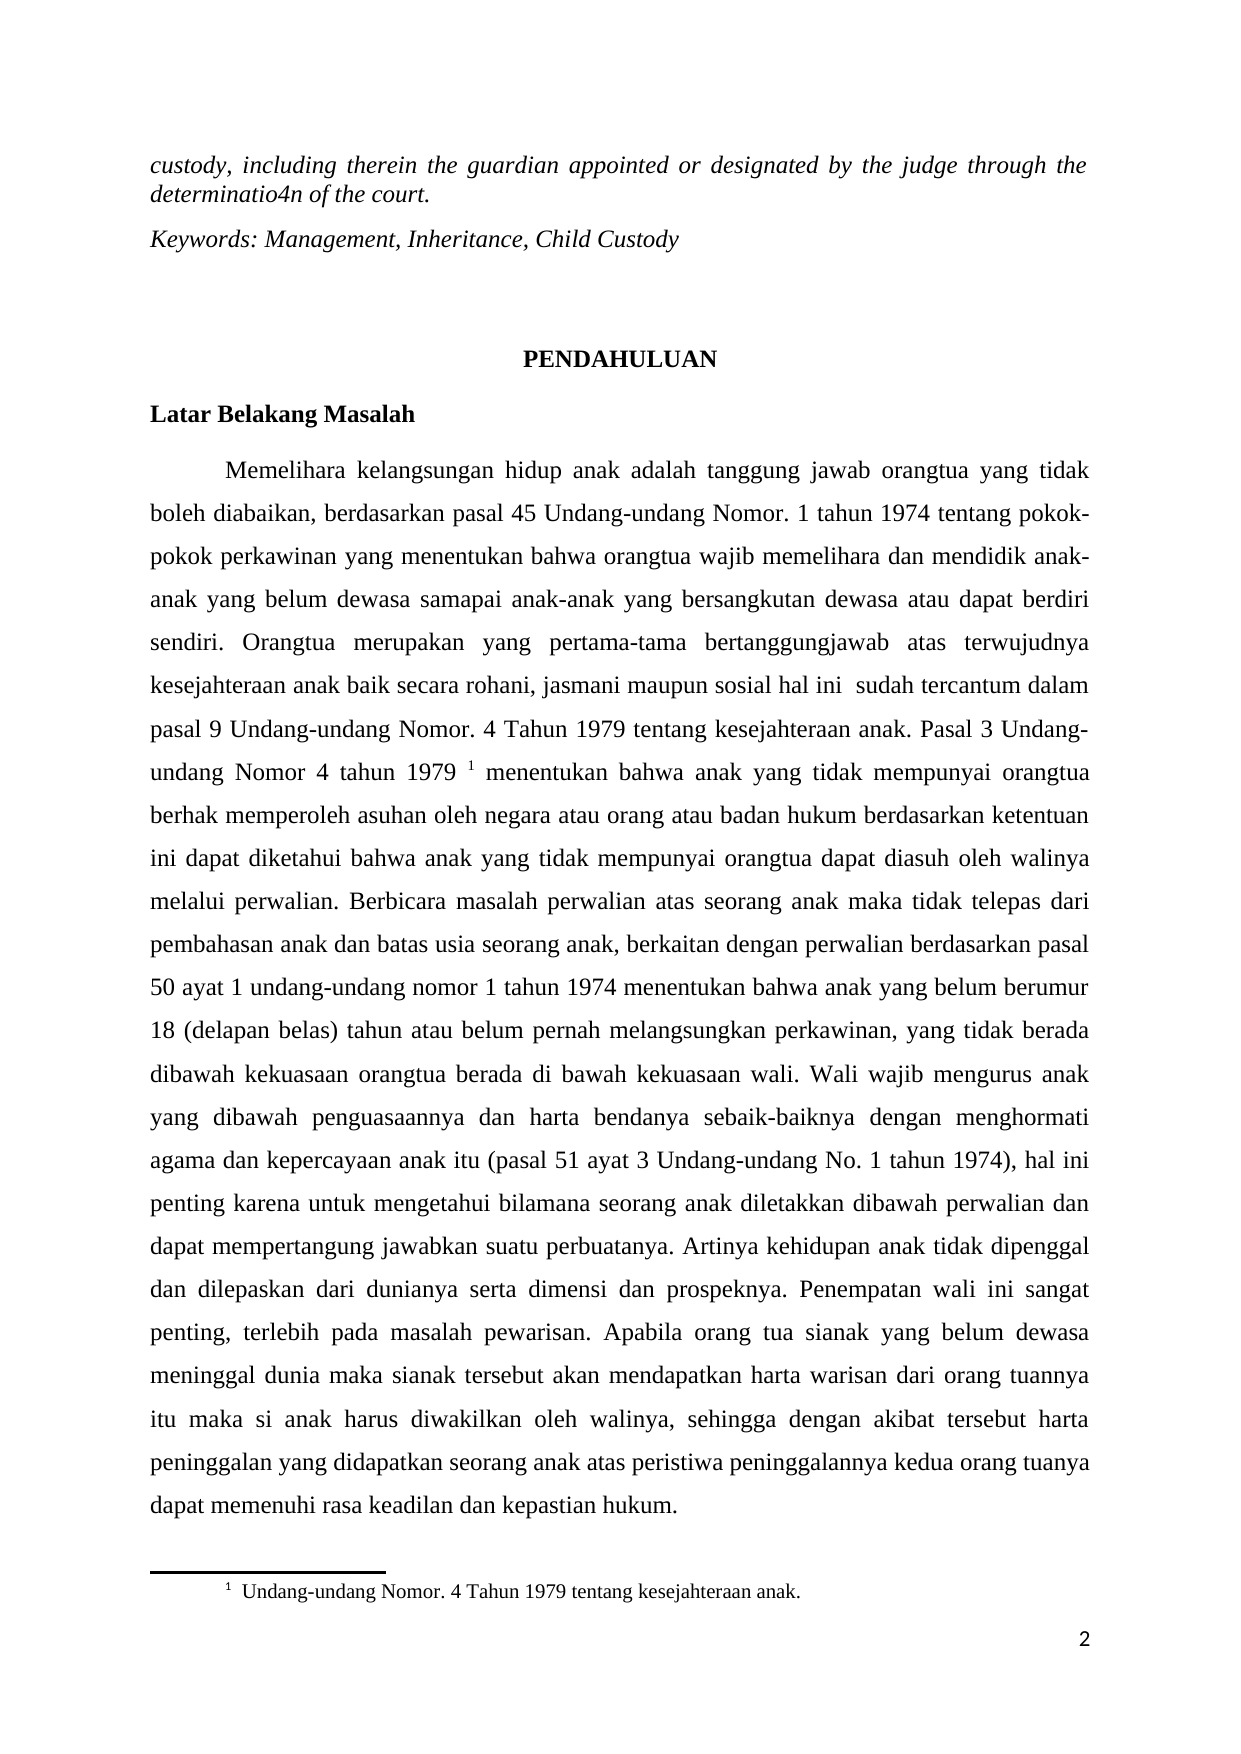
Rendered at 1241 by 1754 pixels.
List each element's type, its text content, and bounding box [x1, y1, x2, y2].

text Latar Belakang Masalah [150, 399, 1090, 428]
text Keywords: Management, Inheritance, Child Custody [150, 224, 1090, 253]
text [150, 150, 1090, 207]
text PENDAHULUAN [150, 344, 1090, 372]
text Memelihara kelangsungan hidup anak adalah tanggung jawab orangtua yang tidak boleh diabaikan, berdasarkan pasal 45 Undang-undang Nomor. 1 tahun 1974 tentang pokok-pokok perkawinan yang menentukan bahwa orangtua wajib memelihara dan mendidik anak-anak yang belum dewasa samapai anak-anak yang bersangkutan dewasa atau dapat berdiri sendiri. Orangtua merupakan yang pertama-tama bertanggungjawab atas terwujudnya kesejahteraan anak baik secara rohani, jasmani maupun sosial hal ini sudah tercantum dalam pasal 9 Undang-undang Nomor. 4 Tahun 1979 tentang kesejahteraan anak. Pasal 3 Undang-undang Nomor 4 tahun 1979 menentukan bahwa anak yang tidak mempunyai orangtua berhak memperoleh asuhan oleh negara atau orang atau badan hukum berdasarkan ketentuan ini dapat diketahui bahwa anak yang tidak mempunyai orangtua dapat diasuh oleh walinya melalui perwalian. Berbicara masalah perwalian atas seorang anak maka tidak telepas dari pembahasan anak dan batas usia seorang anak, berkaitan dengan perwalian berdasarkan pasal 50 ayat 1 undang-undang nomor 1 tahun 1974 menentukan bahwa anak yang belum berumur 18 (delapan belas) tahun atau belum pernah melangsungkan perkawinan, yang tidak berada dibawah kekuasaan orangtua berada di bawah kekuasaan wali. Wali wajib mengurus anak yang dibawah penguasaannya dan harta bendanya sebaik-baiknya dengan menghormati agama dan kepercayaan anak itu (pasal 51 ayat 3 Undang-undang No. 1 tahun 1974), hal ini penting karena untuk mengetahui bilamana seorang anak diletakkan dibawah perwalian dan dapat mempertangung jawabkan suatu perbuatanya. Artinya kehidupan anak tidak dipenggal dan dilepaskan dari dunianya serta dimensi dan prospeknya. Penempatan wali ini sangat penting, terlebih pada masalah pewarisan. Apabila orang tua sianak yang belum dewasa meninggal dunia maka sianak tersebut akan mendapatkan harta warisan dari orang tuannya itu maka si anak harus diwakilkan oleh walinya, sehingga dengan akibat tersebut harta peninggalan yang didapatkan seorang anak atas peristiwa peninggalannya kedua orang tuanya dapat memenuhi rasa keadilan dan kepastian hukum. [150, 455, 1090, 1519]
